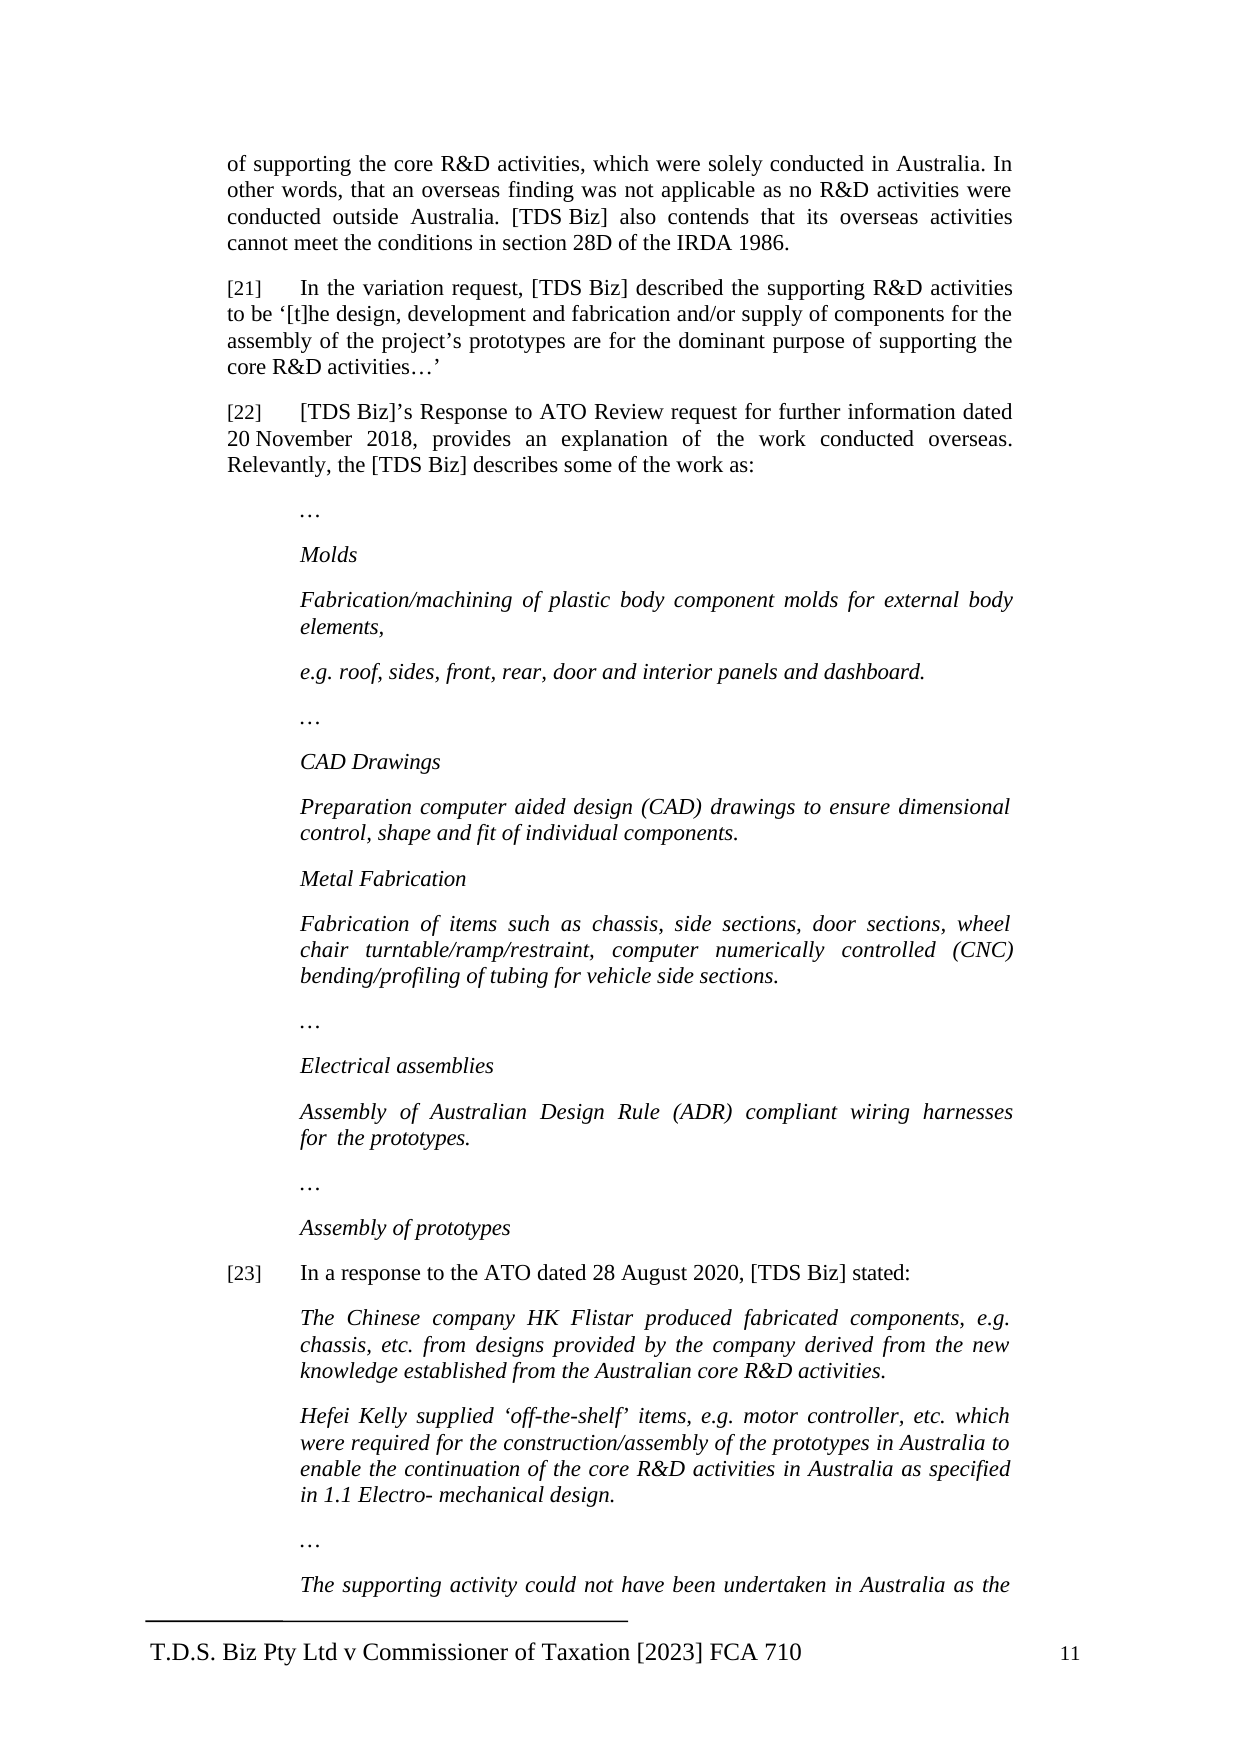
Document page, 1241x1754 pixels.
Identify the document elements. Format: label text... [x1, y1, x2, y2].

text … [300, 496, 1013, 522]
text [21] In the variation request, [TDS Biz] described the supporting R&D activities to be ‘[t]he design, development and fabrication and/or supply of components for the assembly of the project’s prototypes are for the dominant purpose of supporting the core R&D activities…’ [227, 274, 1013, 379]
text Assembly of Australian Design Rule (ADR) compliant wiring harnesses for the prototypes. [300, 1098, 1013, 1150]
text Metal Fabrication [300, 864, 1013, 891]
text Fabrication/machining of plastic body component molds for external body elements, [300, 586, 1013, 639]
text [227, 150, 1013, 255]
text … [300, 703, 1013, 729]
text e.g. roof, sides, front, rear, door and interior panels and dashboard. [300, 658, 1013, 684]
text Molds [300, 541, 1013, 568]
text [22] [TDS Biz]’s Response to ATO Review request for further information dated 20 November 2018, provides an explanation of the work conducted overseas. Relevantly, the [TDS Biz] describes some of the work as: [227, 398, 1013, 477]
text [300, 1572, 1013, 1598]
text Hefei Kelly supplied ‘off-the-shelf’ items, e.g. motor controller, etc. which were required for the construction/assembly of the prototypes in Australia to enable the continuation of the core R&D activities in Australia as specified in 1.1 Electro- mechanical design. [300, 1402, 1013, 1508]
text … [300, 1526, 1013, 1553]
text [23] In a response to the ATO dated 28 August 2020, [TDS Biz] stated: [227, 1259, 1013, 1286]
text Fabrication of items such as chassis, side sections, door sections, wheel chair turntable/ramp/restraint, computer numerically controlled (CNC) bending/profiling of tubing for vehicle side sections. [300, 910, 1013, 989]
text CAD Drawings [300, 748, 1013, 774]
text The Chinese company HK Flistar produced fabricated components, e.g. chassis, etc. from designs provided by the company derived from the new knowledge established from the Australian core R&D activities. [300, 1304, 1013, 1383]
text Assembly of prototypes [300, 1214, 1013, 1241]
text Preparation computer aided design (CAD) drawings to ensure dimensional control, shape and fit of individual components. [300, 793, 1013, 846]
text … [300, 1007, 1013, 1034]
text … [300, 1169, 1013, 1196]
text Electrical assemblies [300, 1053, 1013, 1079]
